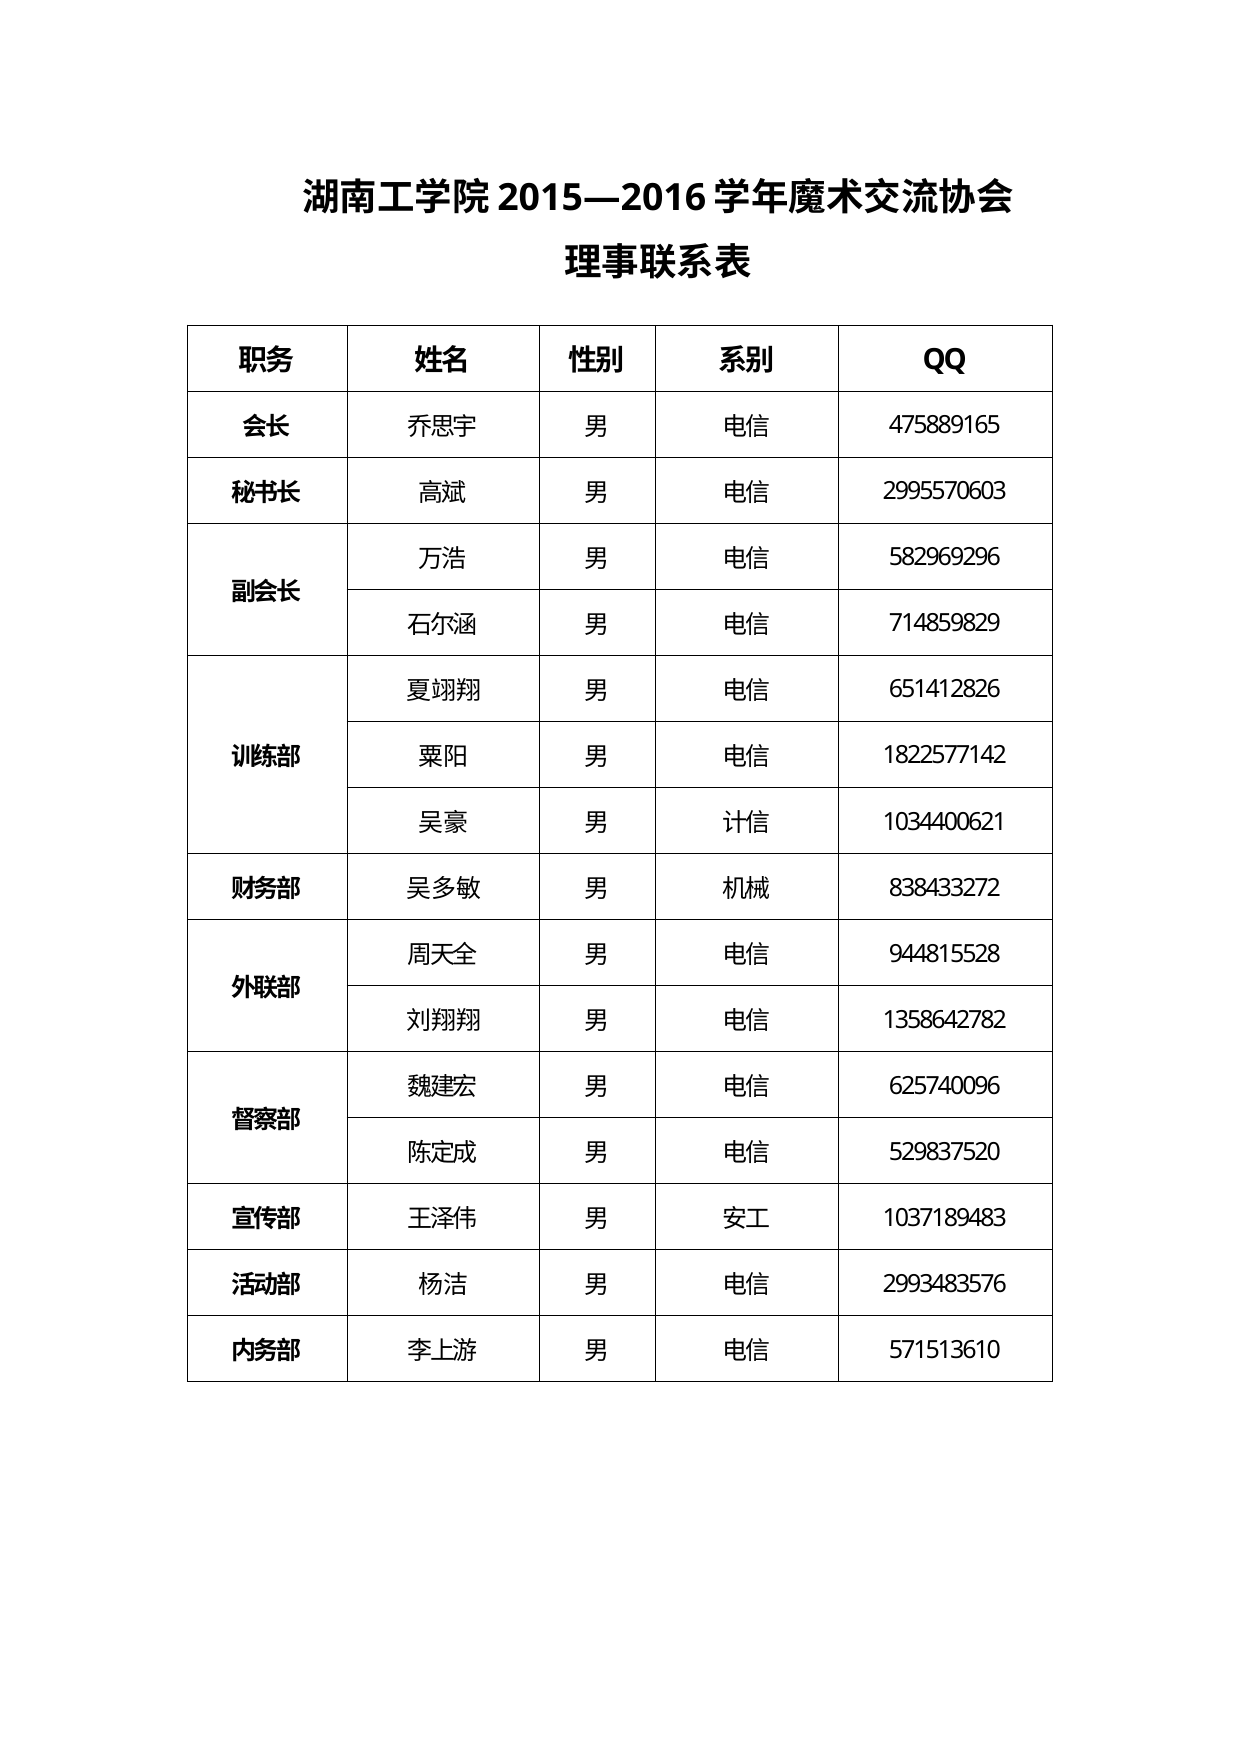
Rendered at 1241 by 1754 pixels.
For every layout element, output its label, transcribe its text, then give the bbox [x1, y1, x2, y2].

table_cell 秘书长 [188, 458, 347, 523]
table_cell 1037189483 [839, 1184, 1052, 1249]
table_cell 电信 [656, 722, 838, 787]
table_cell 男 [540, 656, 655, 721]
text 湖南工学院2015—2016学年魔术交流协会 [187, 162, 1053, 227]
table_cell 男 [540, 854, 655, 919]
table_header QQ [839, 326, 1052, 391]
table_cell 电信 [656, 392, 838, 457]
table_cell 男 [540, 1316, 655, 1381]
table_cell 电信 [656, 656, 838, 721]
table_cell 男 [540, 920, 655, 985]
table_cell 电信 [656, 1250, 838, 1315]
table_cell 活动部 [188, 1250, 347, 1315]
table_cell 2993483576 [839, 1250, 1052, 1315]
table_cell 外联部 [188, 920, 347, 1051]
table_cell 男 [540, 524, 655, 589]
table_cell 电信 [656, 458, 838, 523]
table_cell 625740096 [839, 1052, 1052, 1117]
table_cell 杨洁 [348, 1250, 539, 1315]
table_cell 周天全 [348, 920, 539, 985]
table_cell 安工 [656, 1184, 838, 1249]
table_cell 电信 [656, 986, 838, 1051]
table_cell 魏建宏 [348, 1052, 539, 1117]
table_cell 李上游 [348, 1316, 539, 1381]
table_cell 石尔涵 [348, 590, 539, 655]
table_cell 粟阳 [348, 722, 539, 787]
table_cell 男 [540, 1250, 655, 1315]
table_cell 714859829 [839, 590, 1052, 655]
table_cell 男 [540, 590, 655, 655]
table_header 姓名 [348, 326, 539, 391]
table_cell 1358642782 [839, 986, 1052, 1051]
table_cell 男 [540, 986, 655, 1051]
table_cell 男 [540, 1184, 655, 1249]
table_cell 财务部 [188, 854, 347, 919]
table_cell 万浩 [348, 524, 539, 589]
table_cell 高斌 [348, 458, 539, 523]
table_cell 571513610 [839, 1316, 1052, 1381]
table_cell 机械 [656, 854, 838, 919]
table_cell 宣传部 [188, 1184, 347, 1249]
table_cell 582969296 [839, 524, 1052, 589]
table_cell 乔思宇 [348, 392, 539, 457]
table_cell 944815528 [839, 920, 1052, 985]
table_cell 副会长 [188, 524, 347, 655]
text 理事联系表 [187, 227, 1053, 292]
table_cell 电信 [656, 1118, 838, 1183]
table_cell 电信 [656, 920, 838, 985]
table_cell 男 [540, 1052, 655, 1117]
table_cell 电信 [656, 1316, 838, 1381]
table_cell 内务部 [188, 1316, 347, 1381]
table_cell 训练部 [188, 656, 347, 853]
table_cell 651412826 [839, 656, 1052, 721]
table_cell 会长 [188, 392, 347, 457]
table_header 系别 [656, 326, 838, 391]
table_cell 陈定成 [348, 1118, 539, 1183]
table_cell 督察部 [188, 1052, 347, 1183]
table_cell 电信 [656, 524, 838, 589]
table_cell 男 [540, 458, 655, 523]
table_cell 男 [540, 722, 655, 787]
table_cell 2995570603 [839, 458, 1052, 523]
table_cell 夏翊翔 [348, 656, 539, 721]
table_cell 1034400621 [839, 788, 1052, 853]
table_cell 男 [540, 788, 655, 853]
table_cell 吴多敏 [348, 854, 539, 919]
table_cell 838433272 [839, 854, 1052, 919]
table_cell 王泽伟 [348, 1184, 539, 1249]
table_cell 475889165 [839, 392, 1052, 457]
table_header 职务 [188, 326, 347, 391]
table_cell 男 [540, 1118, 655, 1183]
table_cell 电信 [656, 1052, 838, 1117]
table_header 性别 [540, 326, 655, 391]
table_cell 1822577142 [839, 722, 1052, 787]
table_cell 计信 [656, 788, 838, 853]
table_cell 529837520 [839, 1118, 1052, 1183]
table_cell 男 [540, 392, 655, 457]
table_cell 吴豪 [348, 788, 539, 853]
table_cell 刘翔翔 [348, 986, 539, 1051]
table_cell 电信 [656, 590, 838, 655]
